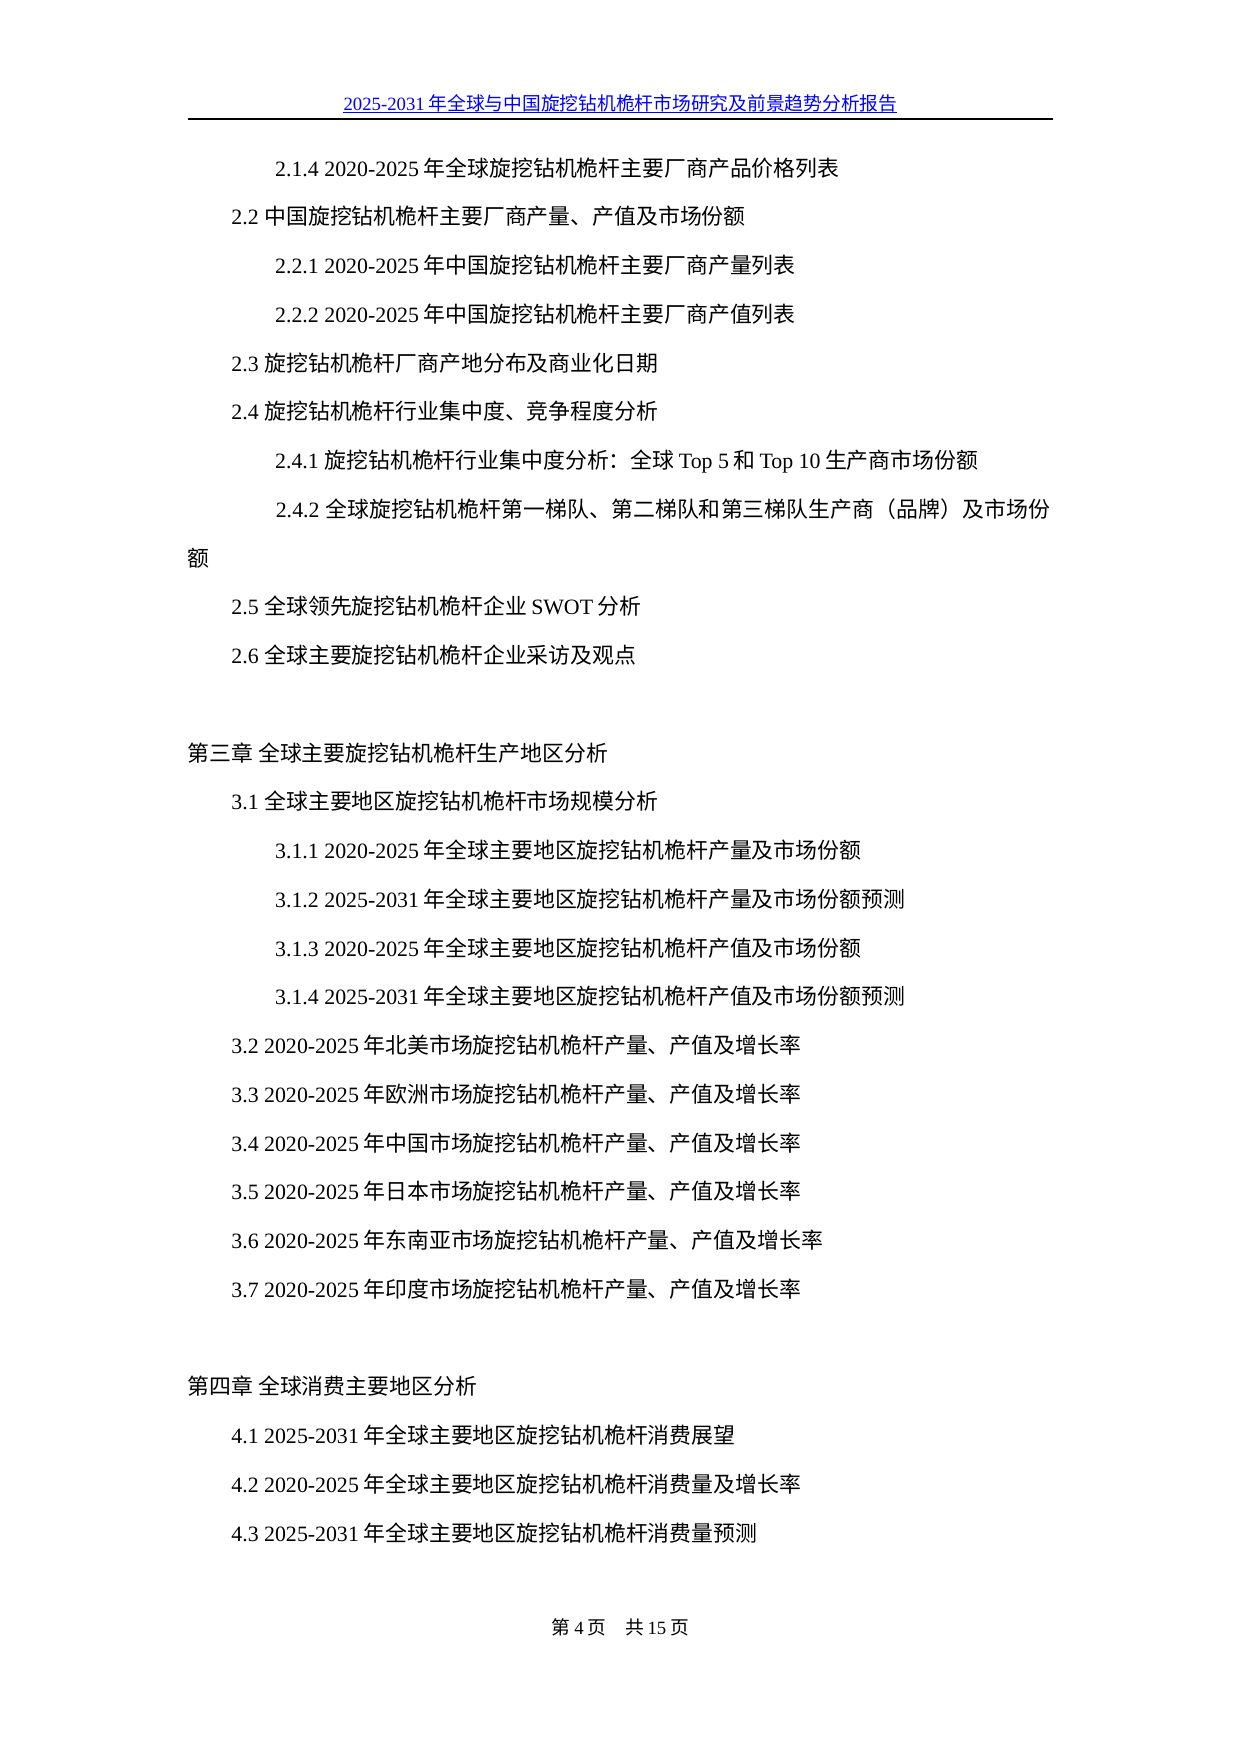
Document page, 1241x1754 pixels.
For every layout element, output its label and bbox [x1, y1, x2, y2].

text [187, 150, 1053, 1548]
